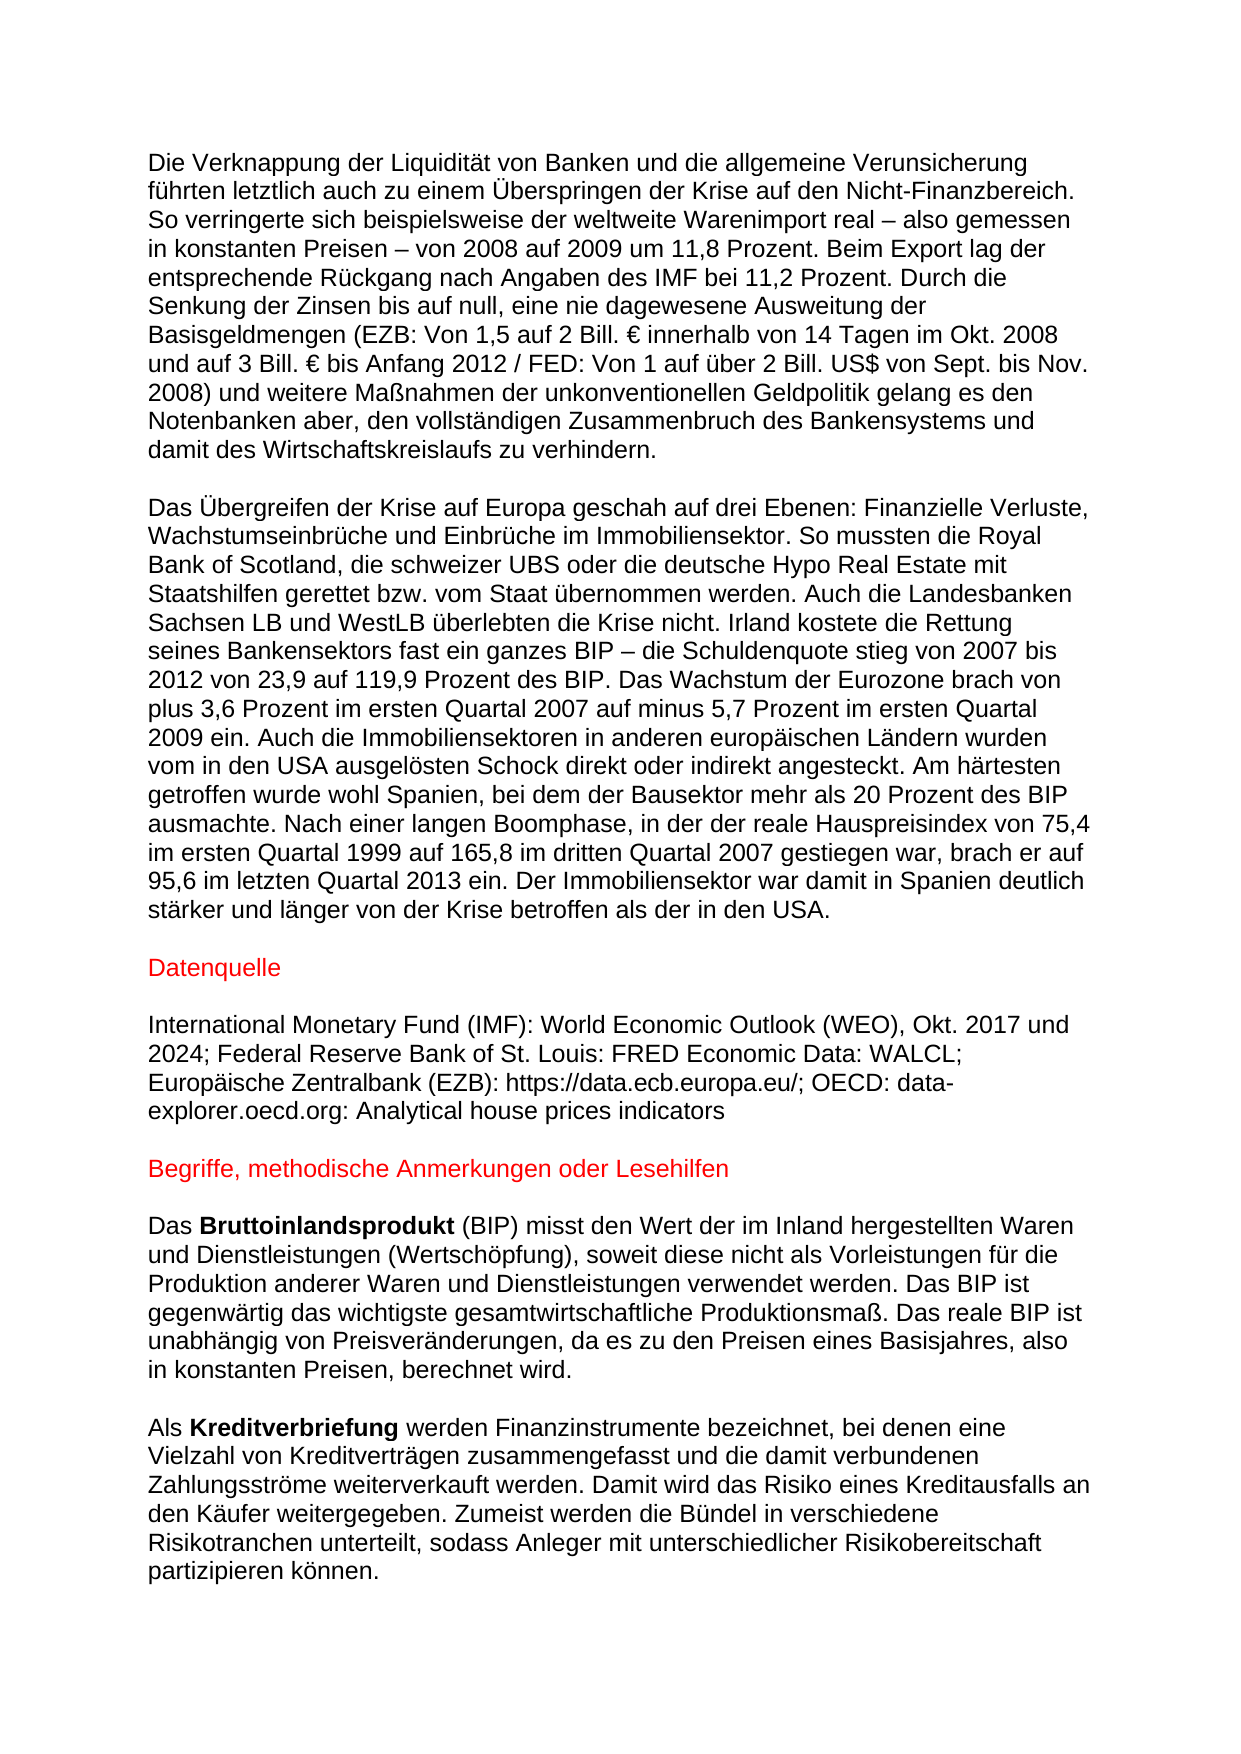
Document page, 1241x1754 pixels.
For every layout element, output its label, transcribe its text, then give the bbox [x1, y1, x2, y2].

text Datenquelle [148, 953, 1093, 981]
text Als Kreditverbriefung werden Finanzinstrumente bezeichnet, bei denen eine Vielzahl von Kreditverträgen zusammengefasst und die damit verbundenen Zahlungsströme weiterverkauft werden. Damit wird das Risiko eines Kreditausfalls an den Käufer weitergegeben. Zumeist werden die Bündel in verschiedene Risikotranchen unterteilt, sodass Anleger mit unterschiedlicher Risikobereitschaft partizipieren können. [380, 1413, 1093, 1585]
text Das Übergreifen der Krise auf Europa geschah auf drei Ebenen: Finanzielle Verluste, Wachstumseinbrüche und Einbrüche im Immobiliensektor. So mussten die Royal Bank of Scotland, die schweizer UBS oder die deutsche Hypo Real Estate mit Staatshilfen gerettet bzw. vom Staat übernommen werden. Auch die Landesbanken Sachsen LB und WestLB überlebten die Krise nicht. Irland kostete die Rettung seines Bankensektors fast ein ganzes BIP – die Schuldenquote stieg von 2007 bis 2012 von 23,9 auf 119,9 Prozent des BIP. Das Wachstum der Eurozone brach von plus 3,6 Prozent im ersten Quartal 2007 auf minus 5,7 Prozent im ersten Quartal 2009 ein. Auch die Immobiliensektoren in anderen europäischen Ländern wurden vom in den USA ausgelösten Schock direkt oder indirekt angesteckt. Am härtesten getroffen wurde wohl Spanien, bei dem der Bausektor mehr als 20 Prozent des BIP ausmachte. Nach einer langen Boomphase, in der der reale Hauspreisindex von 75,4 im ersten Quartal 1999 auf 165,8 im dritten Quartal 2007 gestiegen war, brach er auf 95,6 im letzten Quartal 2013 ein. Der Immobiliensektor war damit in Spanien deutlich stärker und länger von der Krise betroffen als der in den USA. [831, 493, 1093, 924]
text Begriffe, methodische Anmerkungen oder Lesehilfen [148, 1154, 1093, 1183]
text Die Verknappung der Liquidität von Banken und die allgemeine Verunsicherung führten letztlich auch zu einem Überspringen der Krise auf den Nicht-Finanzbereich. So verringerte sich beispielsweise der weltweite Warenimport real – also gemessen in konstanten Preisen – von 2008 auf 2009 um 11,8 Prozent. Beim Export lag der entsprechende Rückgang nach Angaben des IMF bei 11,2 Prozent. Durch die Senkung der Zinsen bis auf null, eine nie dagewesene Ausweitung der Basisgeldmengen (EZB: Von 1,5 auf 2 Bill. € innerhalb von 14 Tagen im Okt. 2008 und auf 3 Bill. € bis Anfang 2012 / FED: Von 1 auf über 2 Bill. US$ von Sept. bis Nov. 2008) und weitere Maßnahmen der unkonventionellen Geldpolitik gelang es den Notenbanken aber, den vollständigen Zusammenbruch des Bankensystems und damit des Wirtschaftskreislaufs zu verhindern. [658, 148, 1093, 464]
text Das Bruttoinlandsprodukt (BIP) misst den Wert der im Inland hergestellten Waren und Dienstleistungen (Wertschöpfung), soweit diese nicht als Vorleistungen für die Produktion anderer Waren und Dienstleistungen verwendet werden. Das BIP ist gegenwärtig das wichtigste gesamtwirtschaftliche Produktionsmaß. Das reale BIP ist unabhängig von Preisveränderungen, da es zu den Preisen eines Basisjahres, also in konstanten Preisen, berechnet wird. [573, 1211, 1093, 1384]
text International Monetary Fund (IMF): World Economic Outlook (WEO), Okt. 2017 und 2024; Federal Reserve Bank of St. Louis: FRED Economic Data: WALCL; Europäische Zentralbank (EZB): https://data.ecb.europa.eu/; OECD: data-explorer.oecd.org: Analytical house prices indicators [164, 1010, 1093, 1125]
